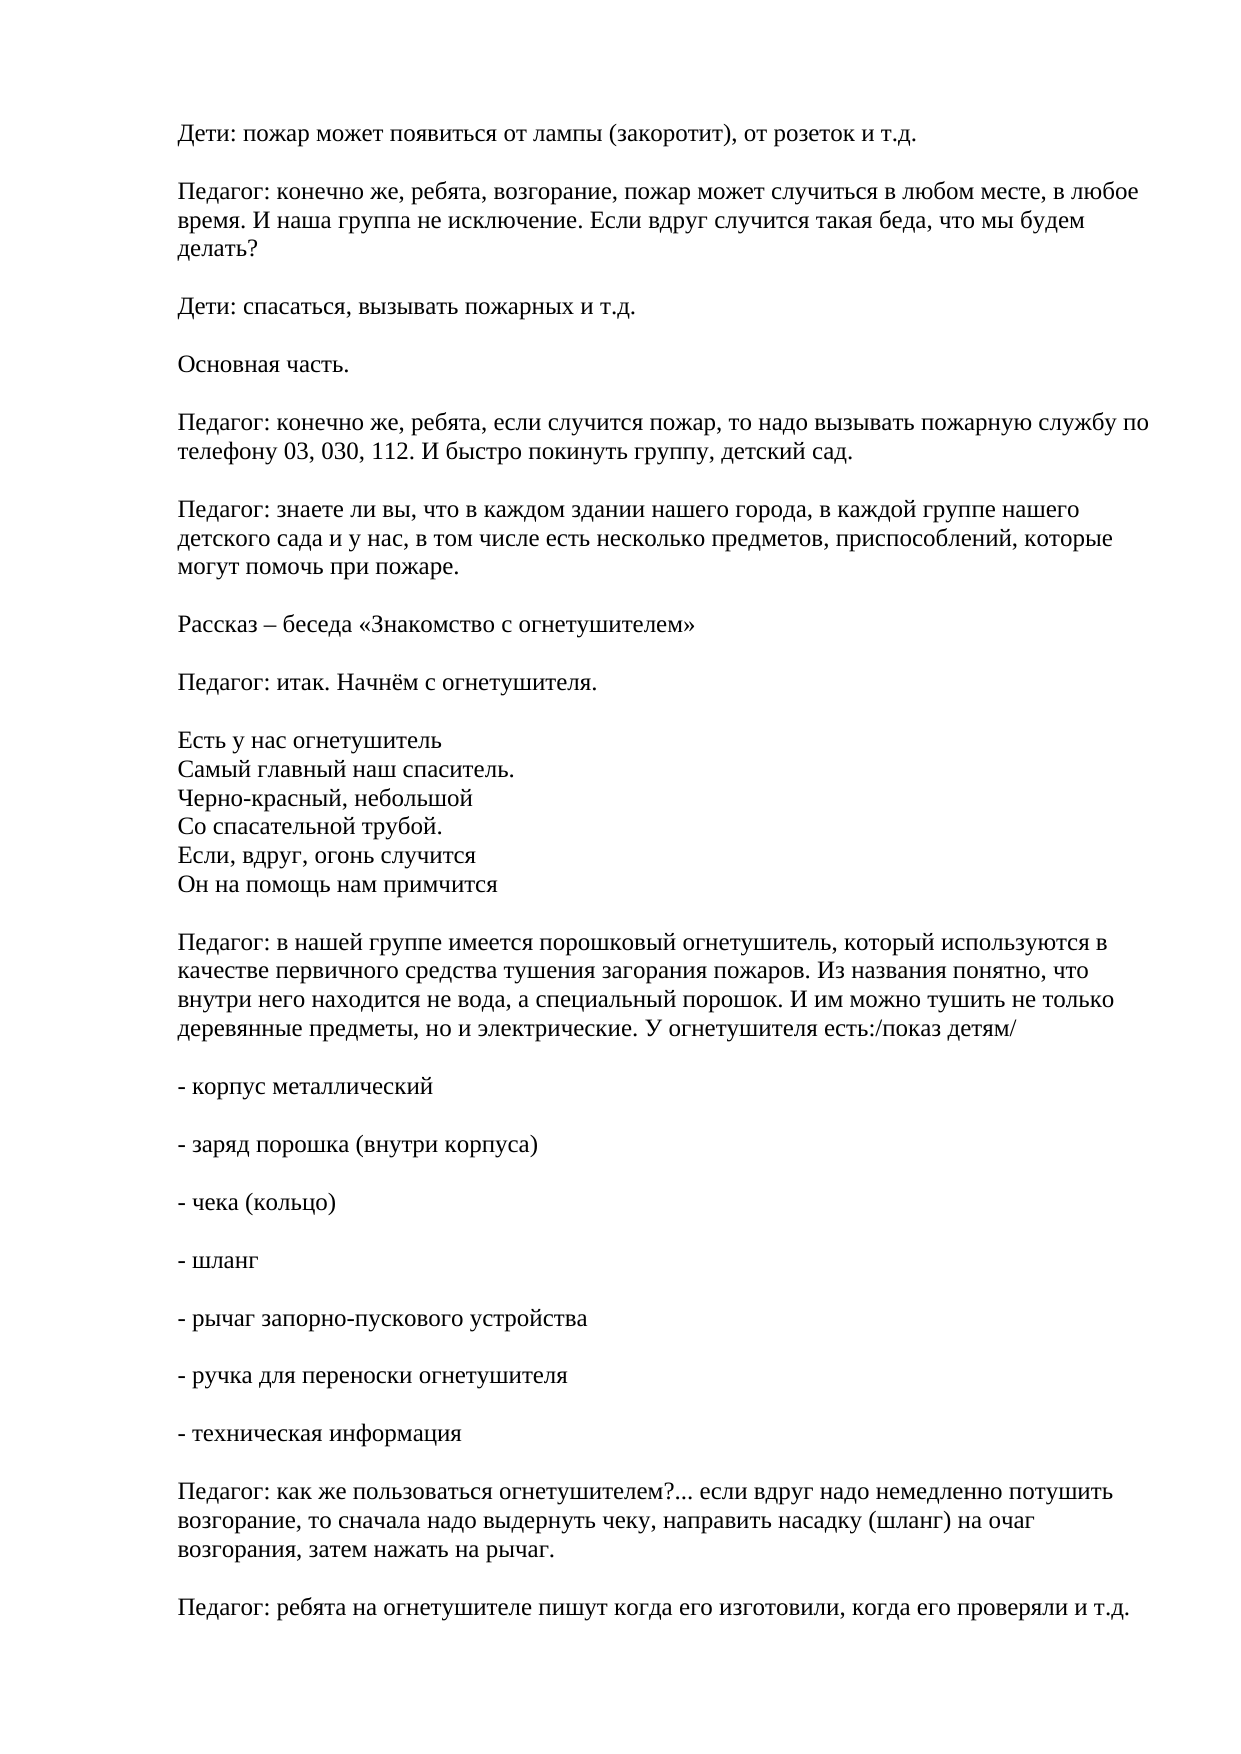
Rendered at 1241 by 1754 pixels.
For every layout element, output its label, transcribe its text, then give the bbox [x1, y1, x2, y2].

text - рычаг запорно-пускового устройства [177, 1303, 1152, 1331]
text - заряд порошка (внутри корпуса) [177, 1129, 1152, 1158]
text Педагог: ребята на огнетушителе пишут когда его изготовили, когда его проверяли и т.д. [177, 1592, 1152, 1621]
text Рассказ – беседа «Знакомство с огнетушителем» [177, 609, 1152, 638]
text Дети: спасаться, вызывать пожарных и т.д. [177, 291, 1152, 320]
text Основная часть. [177, 349, 1152, 378]
text - шланг [177, 1245, 1152, 1273]
text Педагог: знаете ли вы, что в каждом здании нашего города, в каждой группе нашего детского сада и у нас, в том числе есть несколько предметов, приспособлений, которые могут помочь при пожаре. [177, 494, 1152, 580]
text Педагог: в нашей группе имеется порошковый огнетушитель, который используются в качестве первичного средства тушения загорания пожаров. Из названия понятно, что внутри него находится не вода, а специальный порошок. И им можно тушить не только деревянные предметы, но и электрические. У огнетушителя есть:/показ детям/ [177, 927, 1152, 1042]
text - ручка для переноски огнетушителя [177, 1361, 1152, 1389]
text Педагог: как же пользоваться огнетушителем?... если вдруг надо немедленно потушить возгорание, то сначала надо выдернуть чеку, направить насадку (шланг) на очаг возгорания, затем нажать на рычаг. [177, 1476, 1152, 1563]
text - техническая информация [177, 1418, 1152, 1447]
text - чека (кольцо) [177, 1187, 1152, 1216]
text Педагог: конечно же, ребята, если случится пожар, то надо вызывать пожарную службу по телефону 03, 030, 112. И быстро покинуть группу, детский сад. [177, 407, 1152, 465]
text - корпус металлический [177, 1071, 1152, 1100]
text Дети: пожар может появиться от лампы (закоротит), от розеток и т.д. [177, 118, 1152, 147]
text Педагог: конечно же, ребята, возгорание, пожар может случиться в любом месте, в любое время. И наша группа не исключение. Если вдруг случится такая беда, что мы будем делать? [177, 176, 1152, 262]
text Есть у нас огнетушитель Самый главный наш спаситель. Черно-красный, небольшой Со спасательной трубой. Если, вдруг, огонь случится Он на помощь нам примчится [177, 725, 1152, 898]
text Педагог: итак. Начнём с огнетушителя. [177, 667, 1152, 696]
